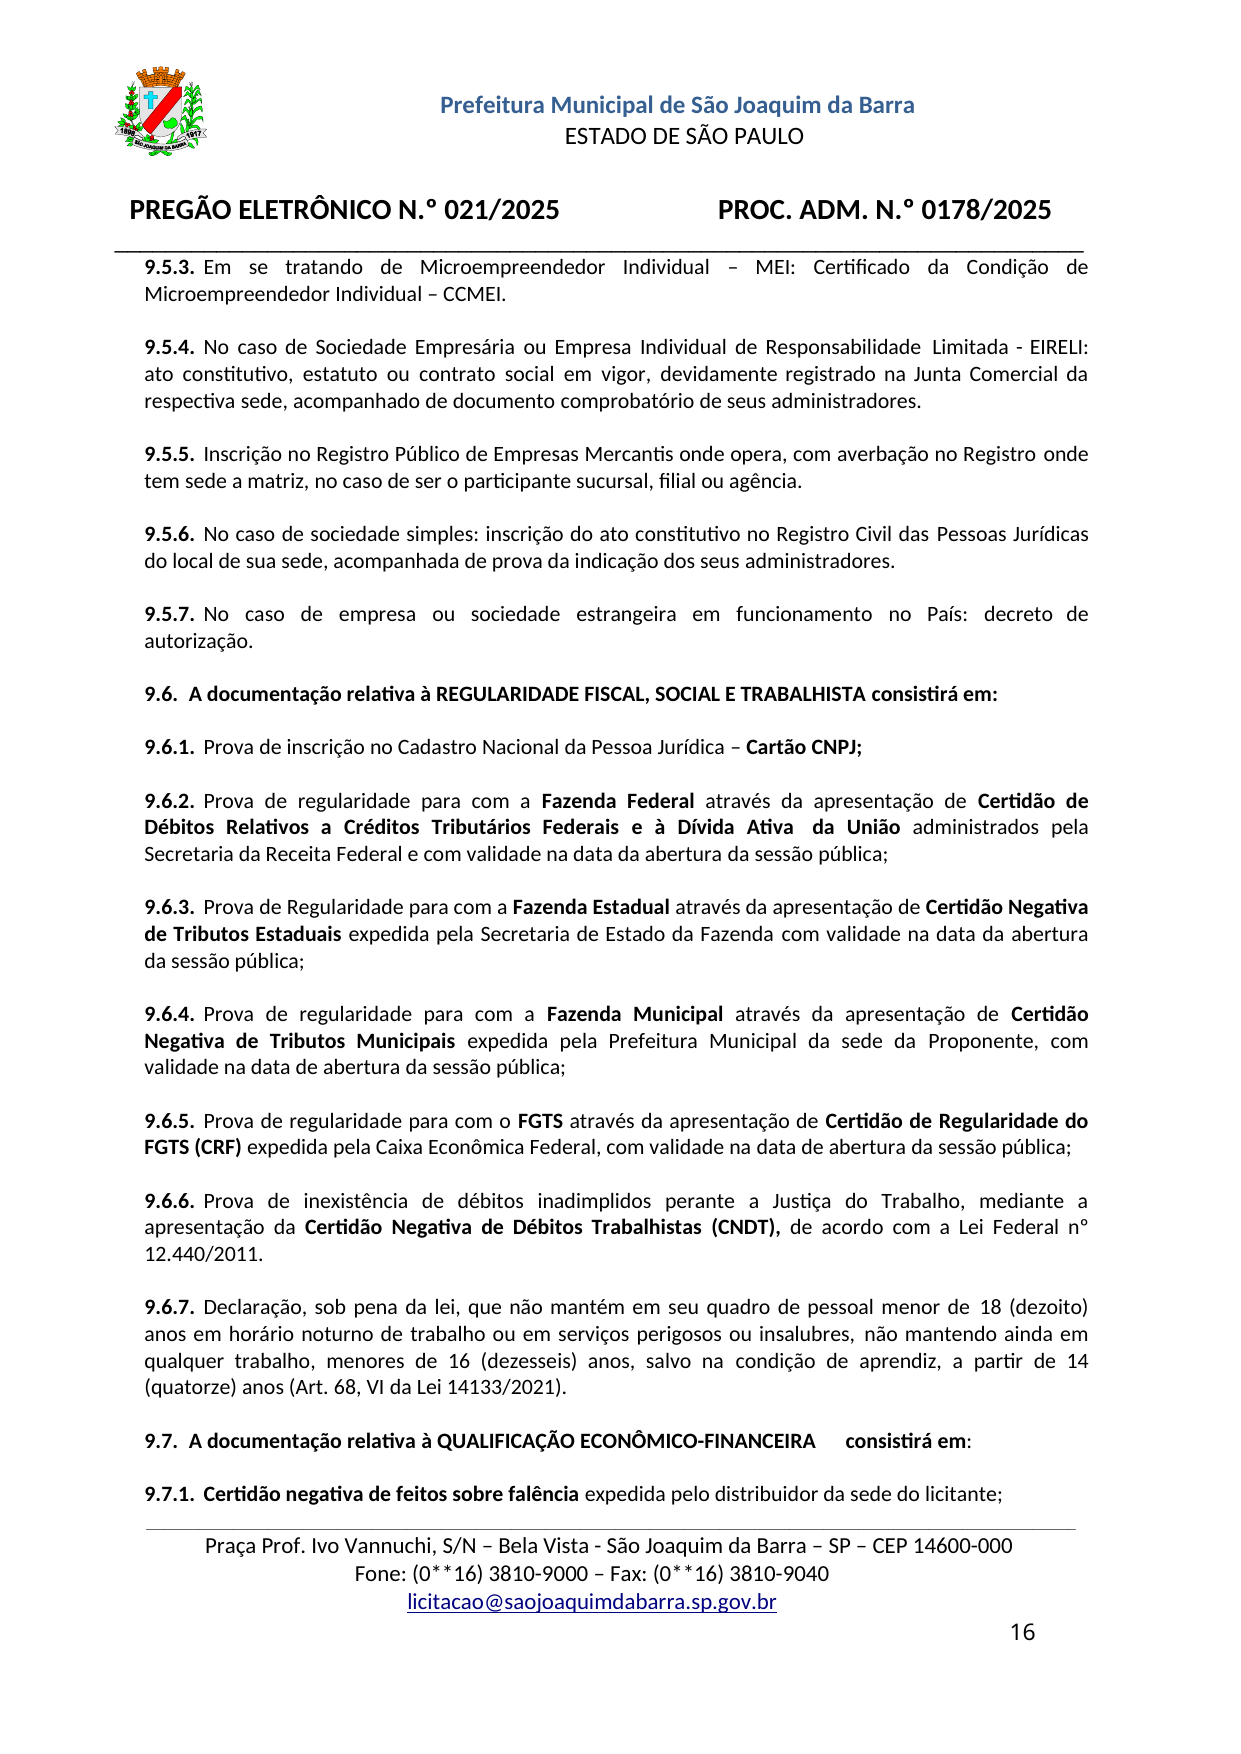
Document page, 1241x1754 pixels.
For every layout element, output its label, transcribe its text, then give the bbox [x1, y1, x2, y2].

list No caso de empresa ou sociedade estrangeira em funcionamento no País: decreto de autorização. [144, 600, 1089, 653]
list Prova de regularidade para com a Fazenda Municipal através da apresentação de Certidão Negativa de Tributos Municipais expedida pela Prefeitura Municipal da sede da Proponente, com validade na data de abertura da sessão pública; [144, 1000, 1089, 1080]
list Inscrição no Registro Público de Empresas Mercantis onde opera, com averbação no Registro onde tem sede a matriz, no caso de ser o participante sucursal, filial ou agência. [144, 440, 1089, 493]
list Declaração, sob pena da lei, que não mantém em seu quadro de pessoal menor de 18 (dezoito) anos em horário noturno de trabalho ou em serviços perigosos ou insalubres, não mantendo ainda em qualquer trabalho, menores de 16 (dezesseis) anos, salvo na condição de aprendiz, a partir de 14 (quatorze) anos (Art. 68, VI da Lei 14133/2021). [144, 1293, 1089, 1400]
list Em se tratando de Microempreendedor Individual – MEI: Certificado da Condição de Microempreendedor Individual – CCMEI. [144, 253, 1089, 307]
subtitle A documentação relativa à REGULARIDADE FISCAL, SOCIAL E TRABALHISTA consistirá em: [144, 680, 1089, 707]
list No caso de sociedade simples: inscrição do ato constitutivo no Registro Civil das Pessoas Jurídicas do local de sua sede, acompanhada de prova da indicação dos seus administradores. [144, 520, 1089, 573]
list No caso de Sociedade Empresária ou Empresa Individual de Responsabilidade Limitada - EIRELI: ato constitutivo, estatuto ou contrato social em vigor, devidamente registrado na Junta Comercial da respectiva sede, acompanhado de documento comprobatório de seus administradores. [144, 333, 1089, 413]
list Certidão negativa de feitos sobre falência expedida pelo distribuidor da sede do licitante; [144, 1480, 1089, 1507]
list Prova de inexistência de débitos inadimplidos perante a Justiça do Trabalho, mediante a apresentação da Certidão Negativa de Débitos Trabalhistas (CNDT), de acordo com a Lei Federal nº 12.440/2011. [144, 1187, 1089, 1267]
list Prova de inscrição no Cadastro Nacional da Pessoa Jurídica – Cartão CNPJ; [144, 733, 1089, 760]
list Prova de regularidade para com a Fazenda Federal através da apresentação de Certidão de Débitos Relativos a Créditos Tributários Federais e à Dívida Ativa da União administrados pela Secretaria da Receita Federal e com validade na data da abertura da sessão pública; [144, 787, 1089, 867]
list Prova de regularidade para com o FGTS através da apresentação de Certidão de Regularidade do FGTS (CRF) expedida pela Caixa Econômica Federal, com validade na data de abertura da sessão pública; [144, 1107, 1089, 1160]
subtitle A documentação relativa à QUALIFICAÇÃO ECONÔMICO-FINANCEIRA consistirá em: [144, 1427, 1089, 1453]
list Prova de Regularidade para com a Fazenda Estadual através da apresentação de Certidão Negativa de Tributos Estaduais expedida pela Secretaria de Estado da Fazenda com validade na data da abertura da sessão pública; [144, 893, 1089, 973]
